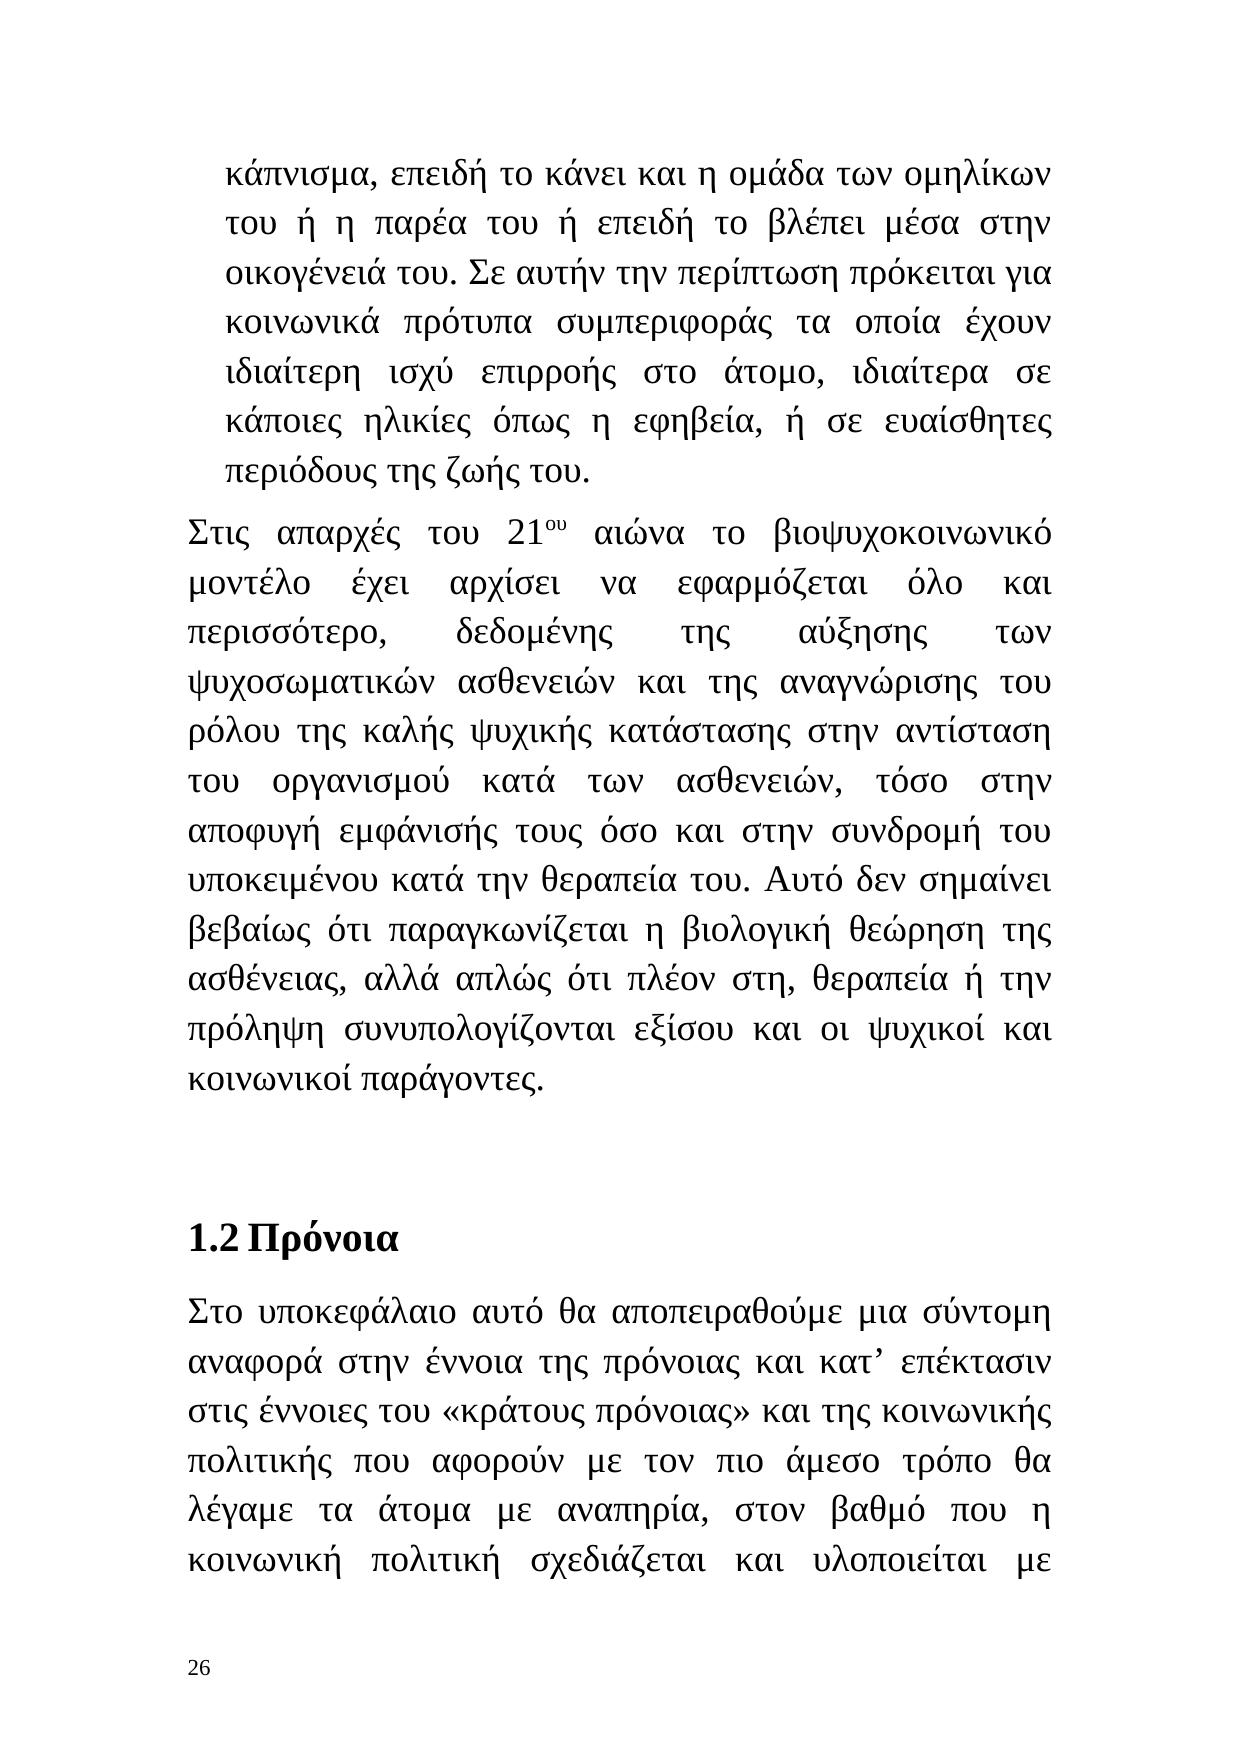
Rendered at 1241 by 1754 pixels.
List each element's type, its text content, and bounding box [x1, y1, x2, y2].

text Στις απαρχές του 21ου αιώνα το βιοψυχοκοινωνικό μοντέλο έχει αρχίσει να εφαρμόζεται όλο και περισσότερο, δεδομένης της αύξησης των ψυχοσωματικών ασθενειών και της αναγνώρισης του ρόλου της καλής ψυχικής κατάστασης στην αντίσταση του οργανισμού κατά των ασθενειών, τόσο στην αποφυγή εμφάνισής τους όσο και στην συνδρομή του υποκειμένου κατά την θεραπεία του. Αυτό δεν σημαίνει βεβαίως ότι παραγκωνίζεται η βιολογική θεώρηση της ασθένειας, αλλά απλώς ότι πλέον στη, θεραπεία ή την πρόληψη συνυπολογίζονται εξίσου και οι ψυχικοί και κοινωνικοί παράγοντες. [187, 509, 1053, 1098]
subtitle Πρόνοια [187, 1212, 1053, 1260]
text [187, 150, 1053, 491]
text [187, 1288, 1053, 1579]
